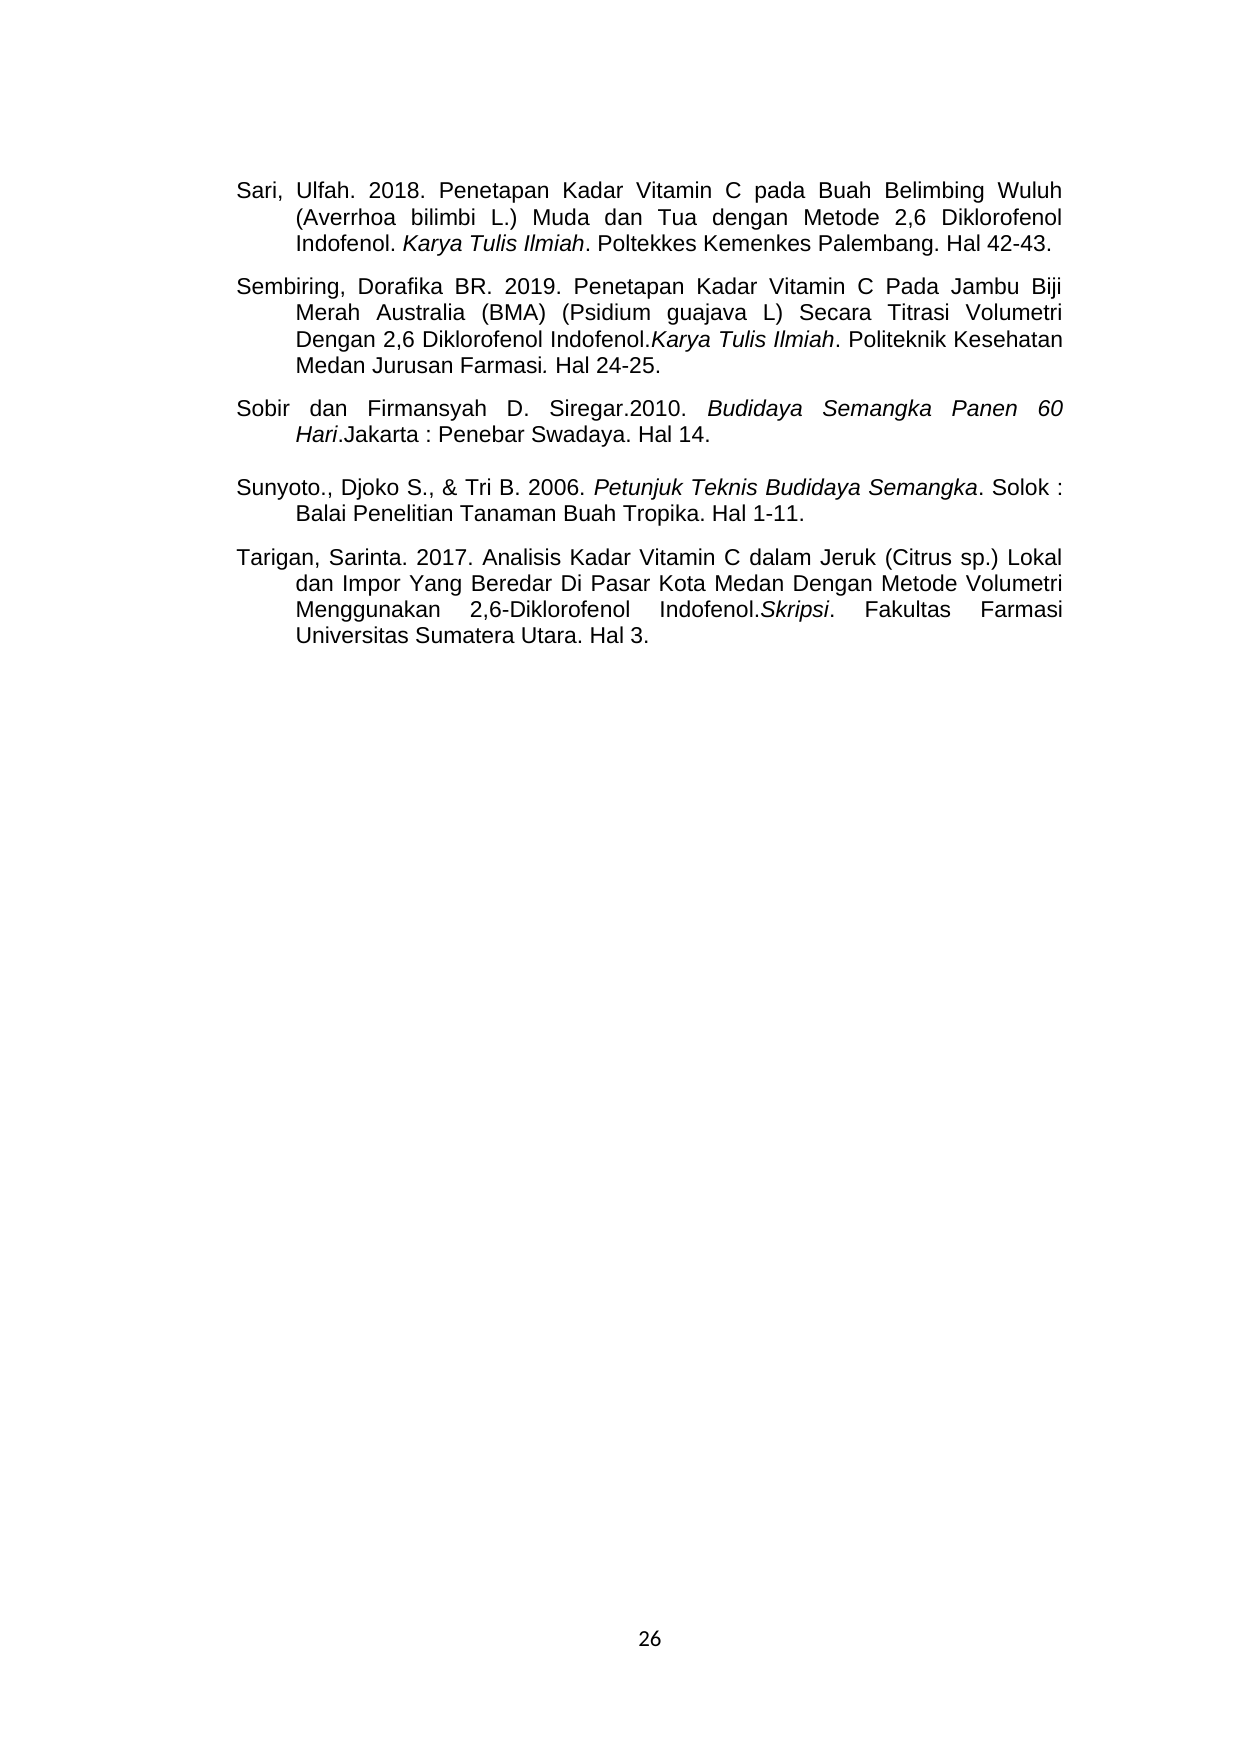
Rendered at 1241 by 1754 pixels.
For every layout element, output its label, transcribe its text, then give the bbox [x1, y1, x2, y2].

text Tarigan, Sarinta. 2017. Analisis Kadar Vitamin C dalam Jeruk (Citrus sp.) Lokal dan Impor Yang Beredar Di Pasar Kota Medan Dengan Metode Volumetri Menggunakan 2,6-Diklorofenol Indofenol.Skripsi. Fakultas Farmasi Universitas Sumatera Utara. Hal 3. [236, 543, 1063, 649]
text Sobir dan Firmansyah D. Siregar.2010. Budidaya Semangka Panen 60 Hari.Jakarta : Penebar Swadaya. Hal 14. [236, 395, 1063, 448]
text Sunyoto., Djoko S., & Tri B. 2006. Petunjuk Teknis Budidaya Semangka. Solok : Balai Penelitian Tanaman Buah Tropika. Hal 1-11. [236, 474, 1063, 527]
text Sembiring, Dorafika BR. 2019. Penetapan Kadar Vitamin C Pada Jambu Biji Merah Australia (BMA) (Psidium guajava L) Secara Titrasi Volumetri Dengan 2,6 Diklorofenol Indofenol.Karya Tulis Ilmiah. Politeknik Kesehatan Medan Jurusan Farmasi. Hal 24-25. [236, 273, 1063, 378]
text Sari, Ulfah. 2018. Penetapan Kadar Vitamin C pada Buah Belimbing Wuluh (Averrhoa bilimbi L.) Muda dan Tua dengan Metode 2,6 Diklorofenol Indofenol. Karya Tulis Ilmiah. Poltekkes Kemenkes Palembang. Hal 42-43. [236, 177, 1063, 256]
